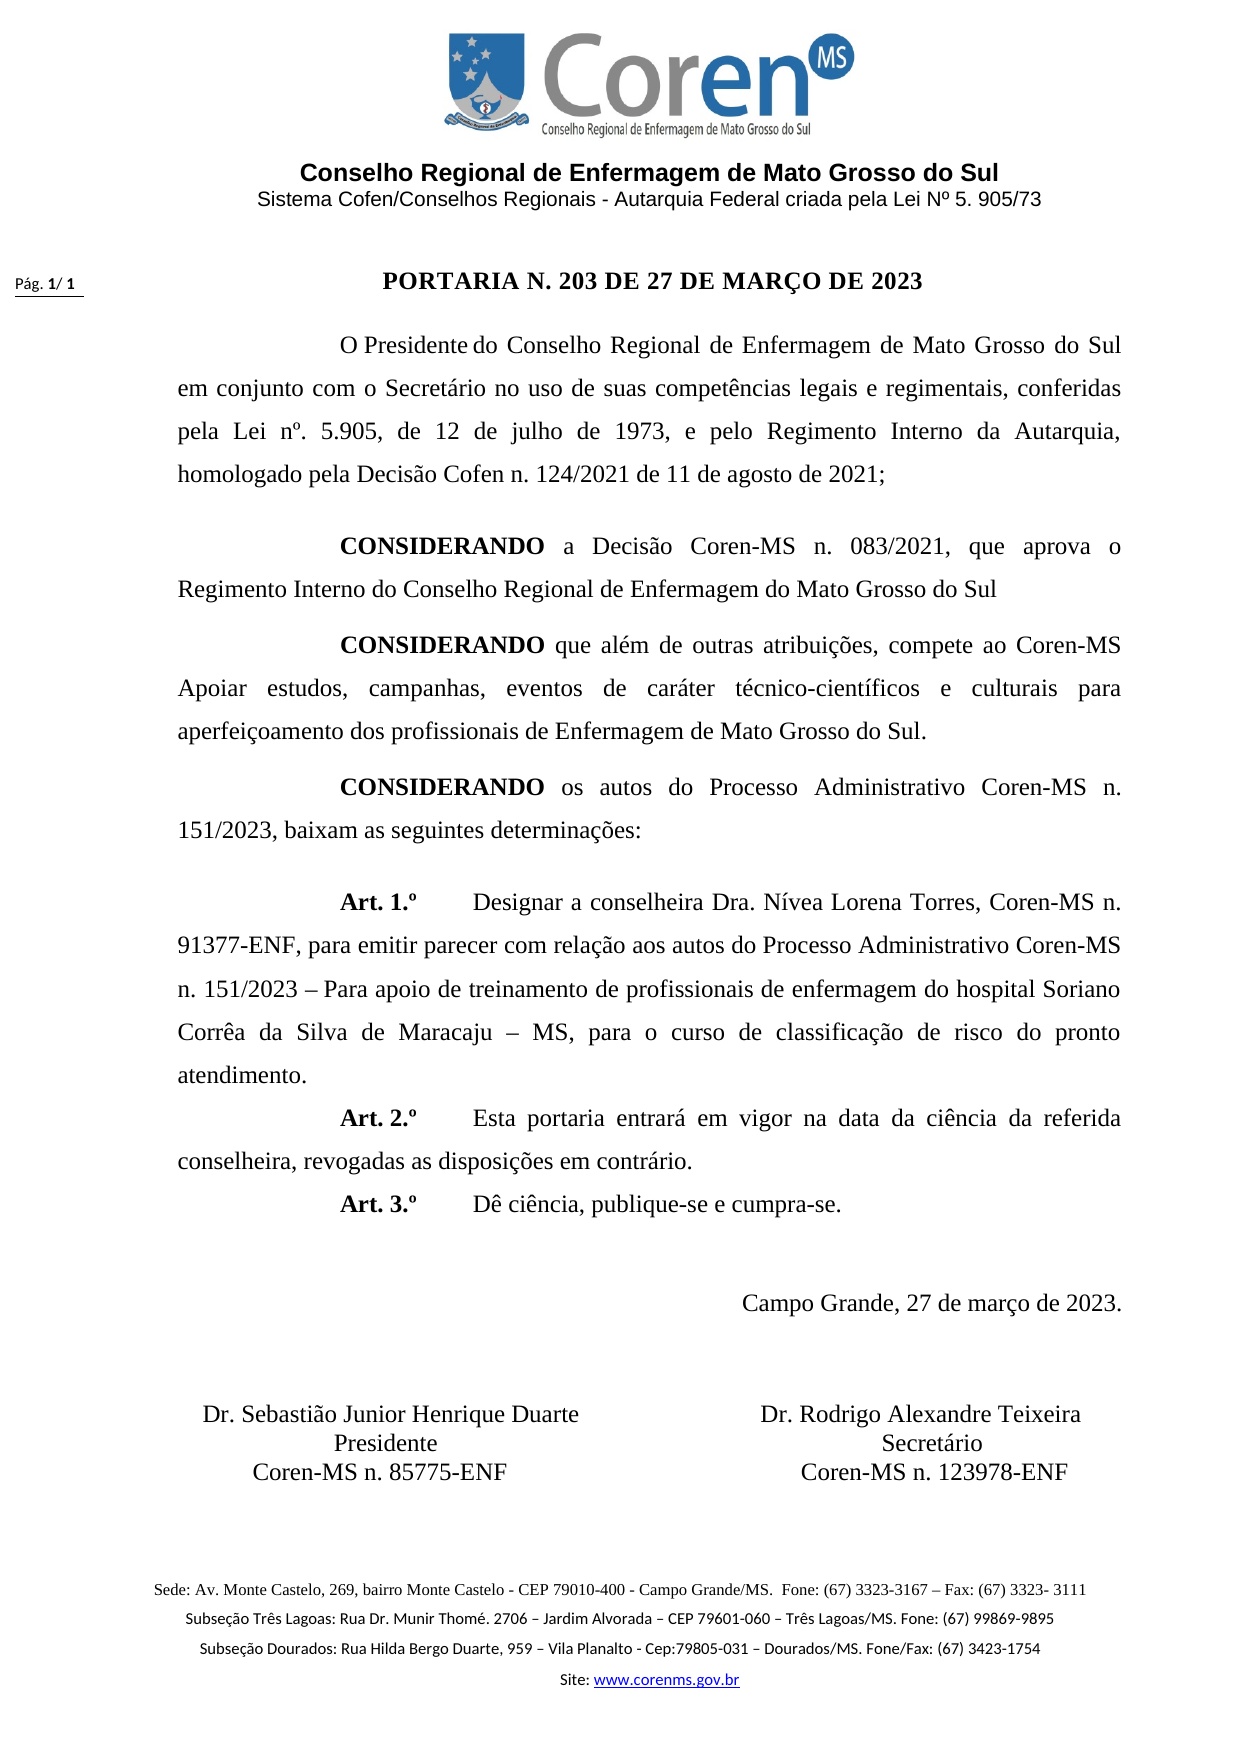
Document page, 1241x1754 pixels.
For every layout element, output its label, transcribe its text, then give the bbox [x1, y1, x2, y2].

text CONSIDERANDO os autos do Processo Administrativo Coren-MS n. 151/2023, baixam as seguintes determinações: [177, 772, 1122, 844]
list Dê ciência, publique-se e cumpra-se. [177, 1189, 1122, 1218]
text CONSIDERANDO que além de outras atribuições, compete ao Coren-MS Apoiar estudos, campanhas, eventos de caráter técnico-científicos e culturais para aperfeiçoamento dos profissionais de Enfermagem de Mato Grosso do Sul. [177, 630, 1122, 745]
text O Presidente do Conselho Regional de Enfermagem de Mato Grosso do Sul em conjunto com o Secretário no uso de suas competências legais e regimentais, conferidas pela Lei nº. 5.905, de 12 de julho de 1973, e pelo Regimento Interno da Autarquia, homologado pela Decisão Cofen n. 124/2021 de 11 de agosto de 2021; [177, 330, 1122, 488]
text Presidente Secretário [177, 1428, 1122, 1457]
list Designar a conselheira Dra. Nívea Lorena Torres, Coren-MS n. 91377-ENF, para emitir parecer com relação aos autos do Processo Administrativo Coren-MS n. 151/2023 – Para apoio de treinamento de profissionais de enfermagem do hospital Soriano Corrêa da Silva de Maracaju – MS, para o curso de classificação de risco do pronto atendimento. [177, 887, 1122, 1089]
text Coren-MS n. 85775-ENF Coren-MS n. 123978-ENF [177, 1457, 1122, 1486]
text Dr. Sebastião Junior Henrique Duarte Dr. Rodrigo Alexandre Teixeira [177, 1399, 1122, 1428]
list Campo Grande, 27 de março de 2023. [340, 1288, 1122, 1317]
picture [442, 29, 857, 142]
text CONSIDERANDO a Decisão Coren-MS n. 083/2021, que aprova o Regimento Interno do Conselho Regional de Enfermagem do Mato Grosso do Sul [177, 531, 1122, 603]
title Portaria n. 203 de 27 de MARÇO de 2023 [177, 266, 1122, 294]
list Esta portaria entrará em vigor na data da ciência da referida conselheira, revogadas as disposições em contrário. [177, 1103, 1122, 1175]
